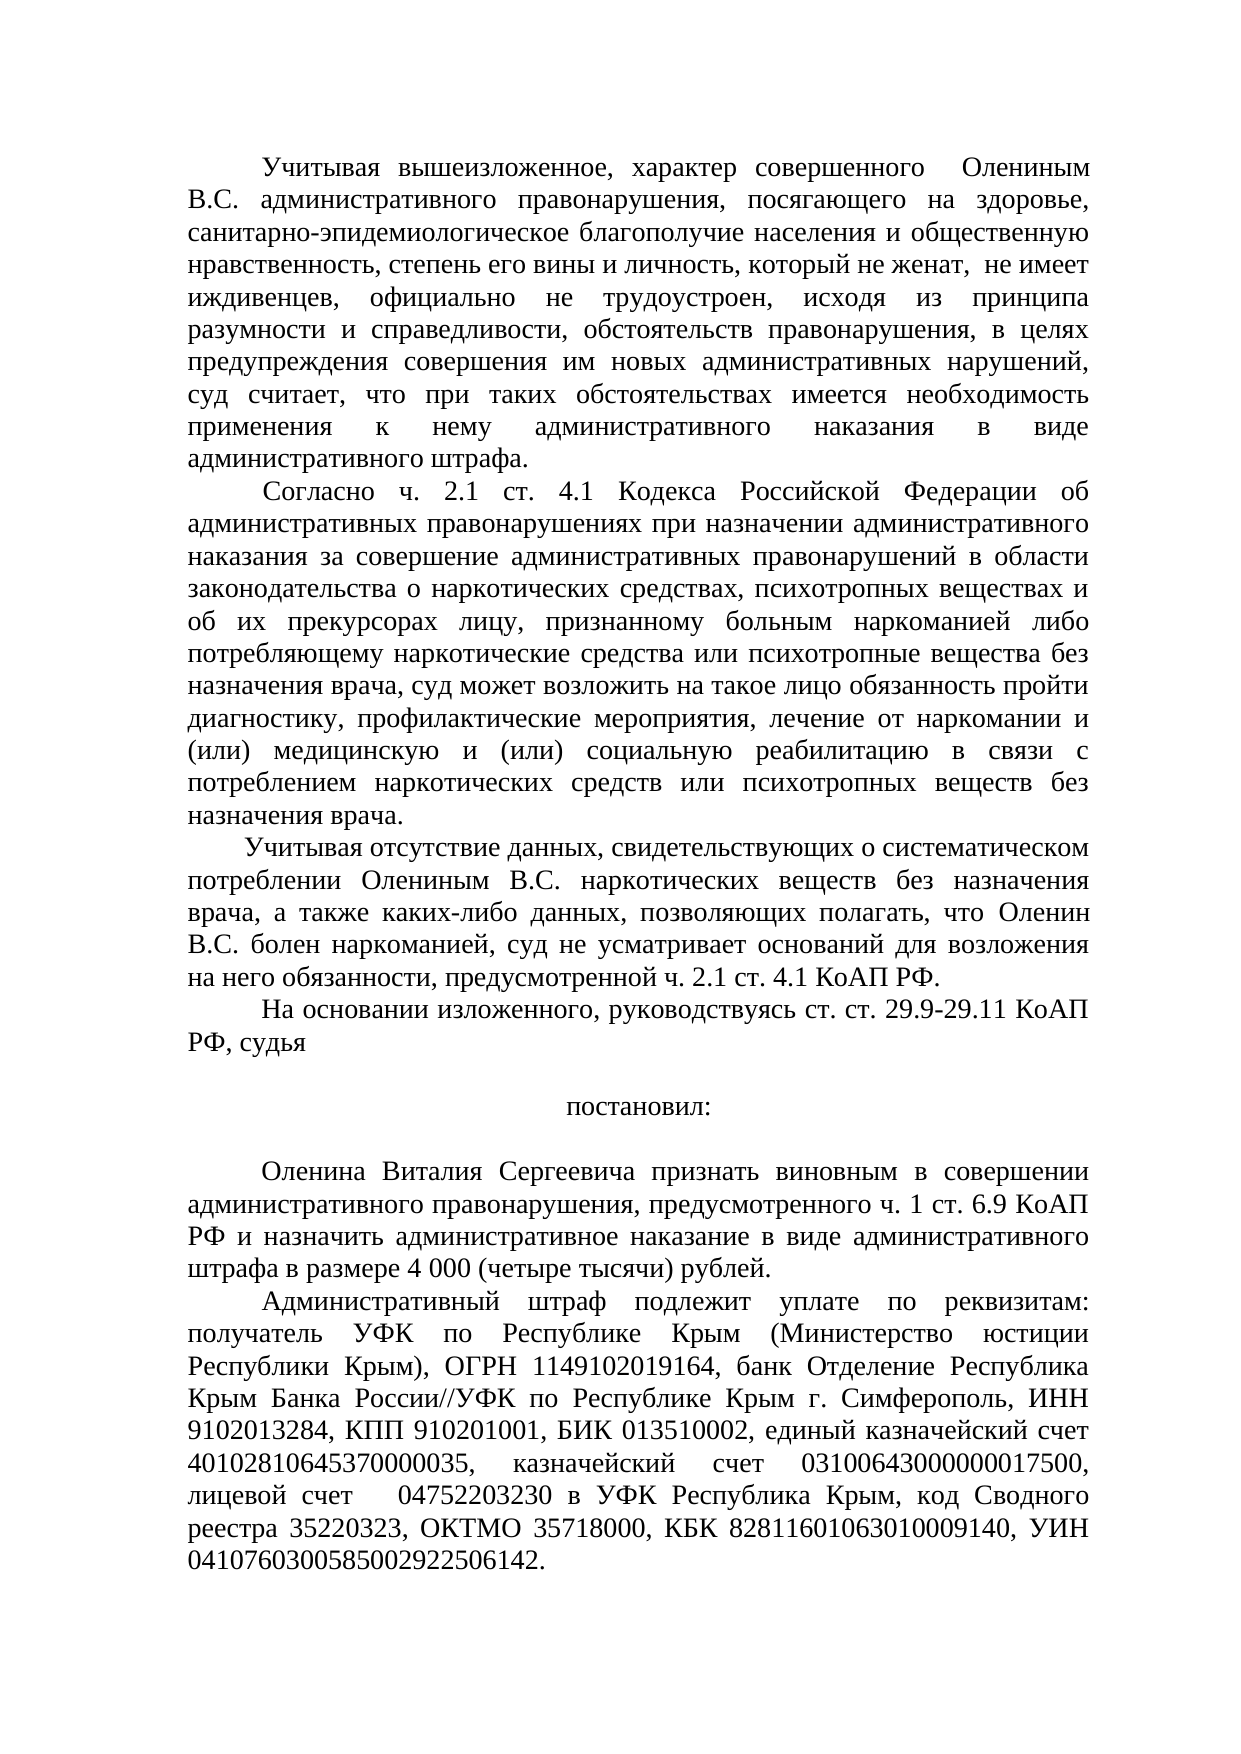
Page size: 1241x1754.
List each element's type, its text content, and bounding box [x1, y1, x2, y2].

text Административный штраф подлежит уплате по реквизитам: получатель УФК по Республике Крым (Министерство юстиции Республики Крым), ОГРН 1149102019164, банк Отделение Республика Крым Банка России//УФК по Республике Крым г. Симферополь, ИНН 9102013284, КПП 910201001, БИК 013510002, единый казначейский счет 40102810645370000035, казначейский счет 03100643000000017500, лицевой счет 04752203230 в УФК Республика Крым, код Сводного реестра 35220323, ОКТМО 35718000, КБК 82811601063010009140, УИН 0410760300585002922506142. [187, 1284, 1090, 1575]
text На основании изложенного, руководствуясь ст. ст. 29.9-29.11 КоАП РФ, судья [187, 992, 1090, 1057]
text Учитывая вышеизложенное, характер совершенного Олениным В.С. административного правонарушения, посягающего на здоровье, санитарно-эпидемиологическое благополучие населения и общественную нравственность, степень его вины и личность, который не женат, не имеет иждивенцев, официально не трудоустроен, исходя из принципа разумности и справедливости, обстоятельств правонарушения, в целях предупреждения совершения им новых административных нарушений, суд считает, что при таких обстоятельствах имеется необходимость применения к нему административного наказания в виде административного штрафа. [187, 150, 1090, 474]
text постановил: [187, 1089, 1090, 1122]
text Согласно ч. 2.1 ст. 4.1 Кодекса Российской Федерации об административных правонарушениях при назначении административного наказания за совершение административных правонарушений в области законодательства о наркотических средствах, психотропных веществах и об их прекурсорах лицу, признанному больным наркоманией либо потребляющему наркотические средства или психотропные вещества без назначения врача, суд может возложить на такое лицо обязанность пройти диагностику, профилактические мероприятия, лечение от наркомании и (или) медицинскую и (или) социальную реабилитацию в связи с потреблением наркотических средств или психотропных веществ без назначения врача. [187, 474, 1090, 830]
text Оленина Виталия Сергеевича признать виновным в совершении административного правонарушения, предусмотренного ч. 1 ст. 6.9 КоАП РФ и назначить административное наказание в виде административного штрафа в размере 4 000 (четыре тысячи) рублей. [187, 1154, 1090, 1284]
text Учитывая отсутствие данных, свидетельствующих о систематическом потреблении Олениным В.С. наркотических веществ без назначения врача, а также каких-либо данных, позволяющих полагать, что Оленин В.С. болен наркоманией, суд не усматривает оснований для возложения на него обязанности, предусмотренной ч. 2.1 ст. 4.1 КоАП РФ. [187, 830, 1090, 992]
